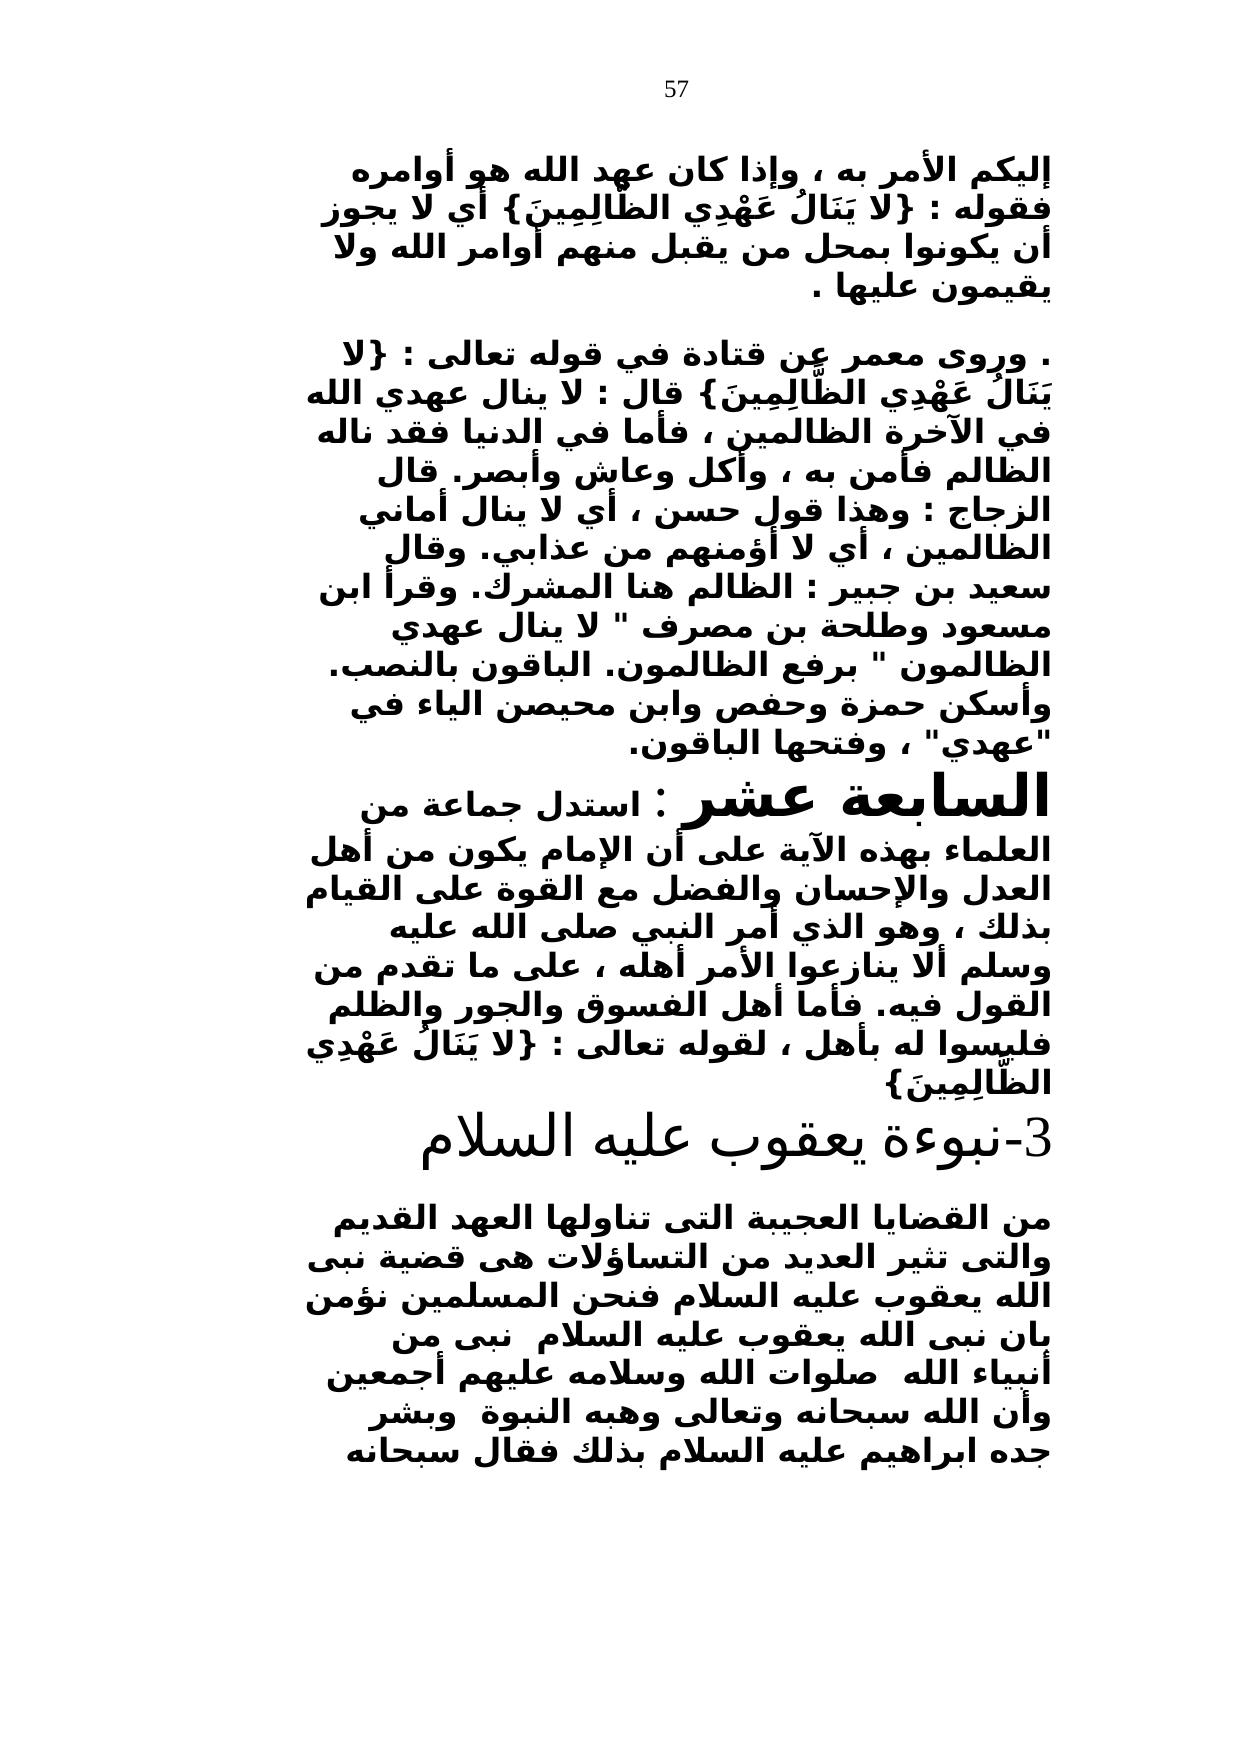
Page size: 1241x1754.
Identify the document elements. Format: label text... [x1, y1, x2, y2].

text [300, 150, 1053, 305]
text . وروى معمر عن قتادة في قوله تعالى : {لا يَنَالُ عَهْدِي الظَّالِمِينَ} قال : لا ينال عهدي الله في الآخرة الظالمين ، فأما في الدنيا فقد ناله الظالم فأمن به ، وأكل وعاش وأبصر. قال الزجاج : وهذا قول حسن ، أي لا ينال أماني الظالمين ، أي لا أؤمنهم من عذابي. وقال سعيد بن جبير : الظالم هنا المشرك. وقرأ ابن مسعود وطلحة بن مصرف " لا ينال عهدي الظالمون " برفع الظالمون. الباقون بالنصب. وأسكن حمزة وحفص وابن محيصن الياء في "عهدي" ، وفتحها الباقون. السابعة عشر : استدل جماعة من العلماء بهذه الآية على أن الإمام يكون من أهل العدل والإحسان والفضل مع القوة على القيام بذلك ، وهو الذي أمر النبي صلى الله عليه وسلم ألا ينازعوا الأمر أهله ، على ما تقدم من القول فيه. فأما أهل الفسوق والجور والظلم فليسوا له بأهل ، لقوله تعالى : {لا يَنَالُ عَهْدِي الظَّالِمِينَ} 3-نبوءة يعقوب عليه السلام [300, 334, 1053, 1169]
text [300, 1198, 1053, 1470]
